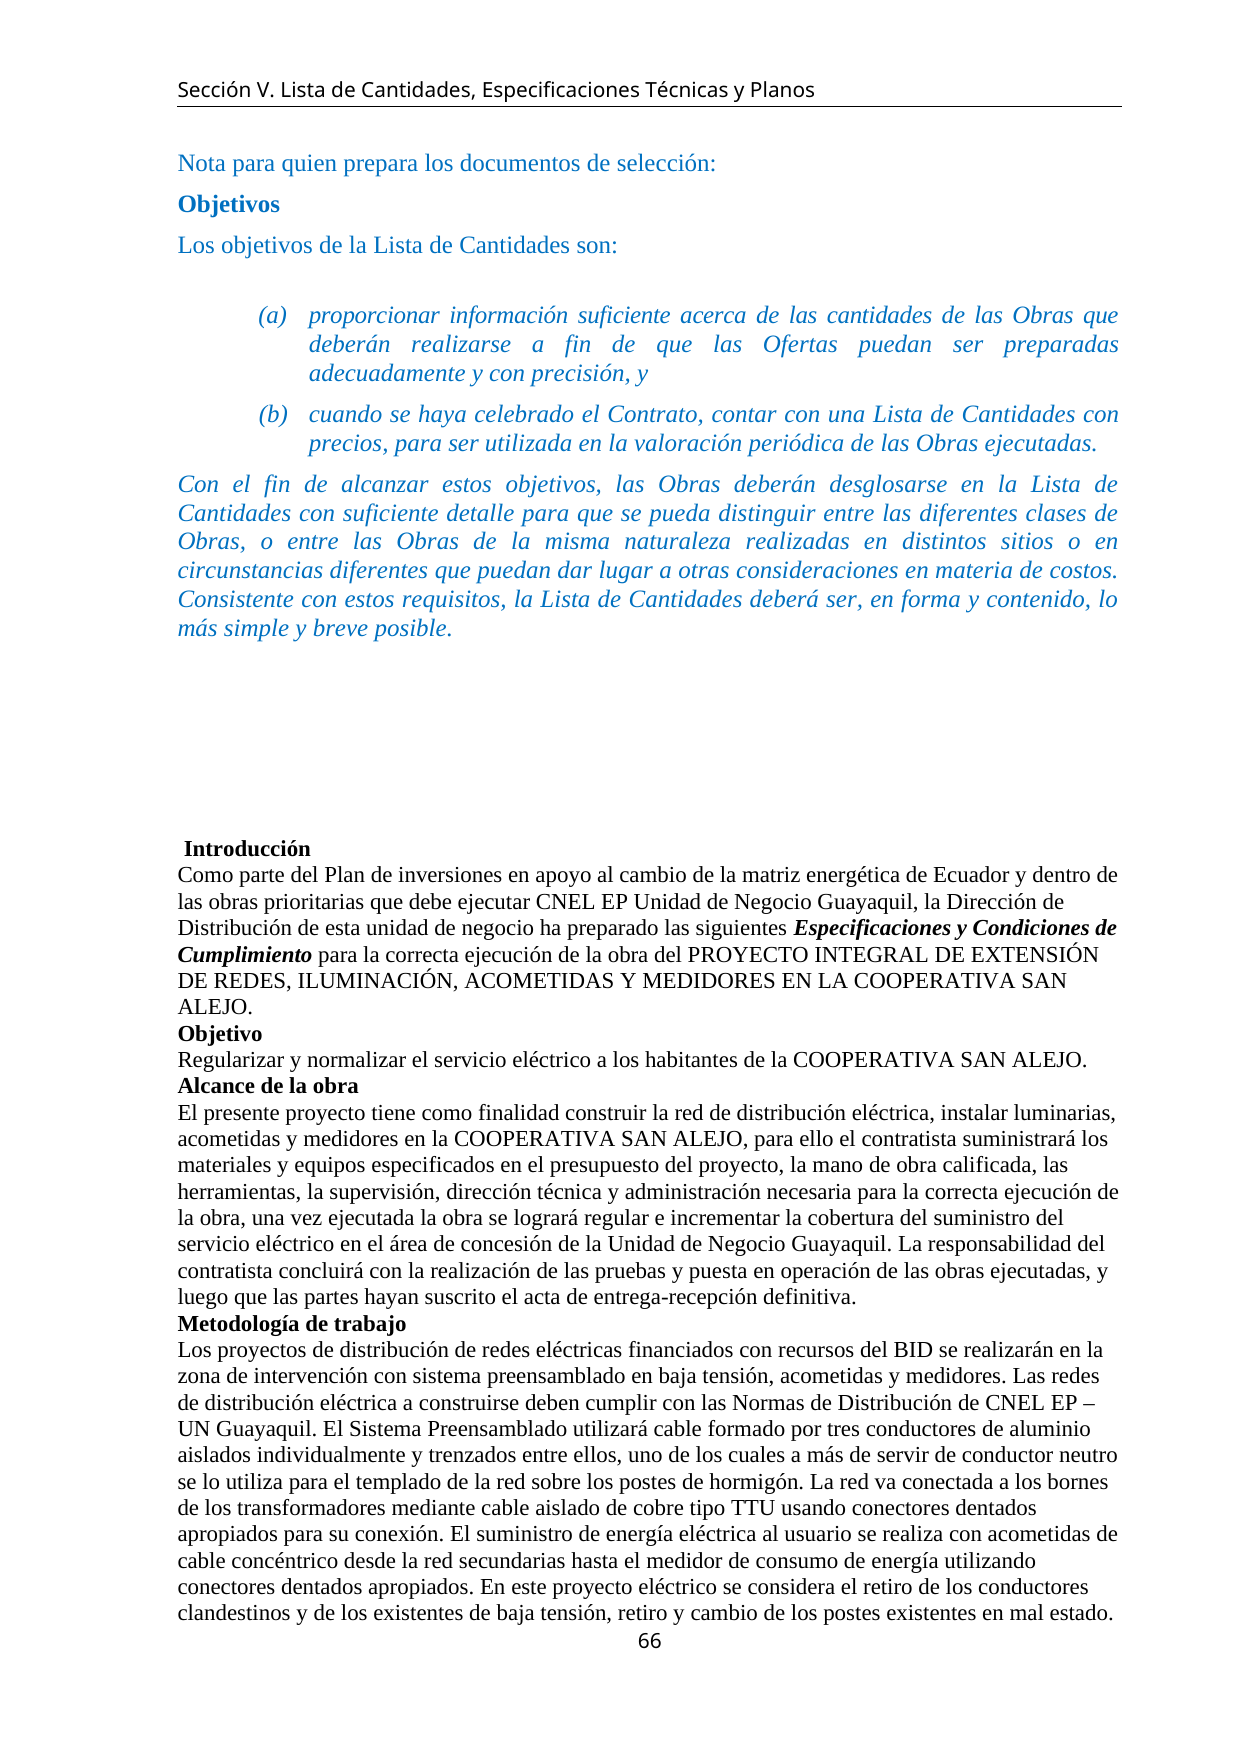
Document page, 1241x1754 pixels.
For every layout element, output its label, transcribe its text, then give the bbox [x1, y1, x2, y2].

text (b) cuando se haya celebrado el Contrato, contar con una Lista de Cantidades con precios, para ser utilizada en la valoración periódica de las Obras ejecutadas. [252, 399, 1122, 456]
subtitle Nota para quien prepara los documentos de selección: [177, 148, 1122, 176]
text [177, 1336, 1122, 1626]
text Regularizar y normalizar el servicio eléctrico a los habitantes de la COOPERATIVA SAN ALEJO. [177, 1046, 1122, 1072]
subtitle Objetivos [177, 189, 1122, 218]
text Con el fin de alcanzar estos objetivos, las Obras deberán desglosarse en la Lista de Cantidades con suficiente detalle para que se pueda distinguir entre las diferentes clases de Obras, o entre las Obras de la misma naturaleza realizadas en distintos sitios o en circunstancias diferentes que puedan dar lugar a otras consideraciones en materia de costos. Consistente con estos requisitos, la Lista de Cantidades deberá ser, en forma y contenido, lo más simple y breve posible. [177, 469, 1122, 641]
text El presente proyecto tiene como finalidad construir la red de distribución eléctrica, instalar luminarias, acometidas y medidores en la COOPERATIVA SAN ALEJO, para ello el contratista suministrará los materiales y equipos especificados en el presupuesto del proyecto, la mano de obra calificada, las herramientas, la supervisión, dirección técnica y administración necesaria para la correcta ejecución de la obra, una vez ejecutada la obra se logrará regular e incrementar la cobertura del suministro del servicio eléctrico en el área de concesión de la Unidad de Negocio Guayaquil. La responsabilidad del contratista concluirá con la realización de las pruebas y puesta en operación de las obras ejecutadas, y luego que las partes hayan suscrito el acta de entrega-recepción definitiva. [177, 1099, 1122, 1309]
text Objetivo [177, 1020, 1122, 1046]
text Alcance de la obra [177, 1072, 1122, 1099]
text Introducción [177, 835, 1122, 862]
text (a) proporcionar información suficiente acerca de las cantidades de las Obras que deberán realizarse a fin de que las Ofertas puedan ser preparadas adecuadamente y con precisión, y [252, 300, 1122, 386]
text Metodología de trabajo [177, 1309, 1122, 1336]
text Los objetivos de la Lista de Cantidades son: [177, 230, 1122, 259]
text Como parte del Plan de inversiones en apoyo al cambio de la matriz energética de Ecuador y dentro de las obras prioritarias que debe ejecutar CNEL EP Unidad de Negocio Guayaquil, la Dirección de Distribución de esta unidad de negocio ha preparado las siguientes Especificaciones y Condiciones de Cumplimiento para la correcta ejecución de la obra del PROYECTO INTEGRAL DE EXTENSIÓN DE REDES, ILUMINACIÓN, ACOMETIDAS Y MEDIDORES EN LA COOPERATIVA SAN ALEJO. [177, 862, 1122, 1020]
